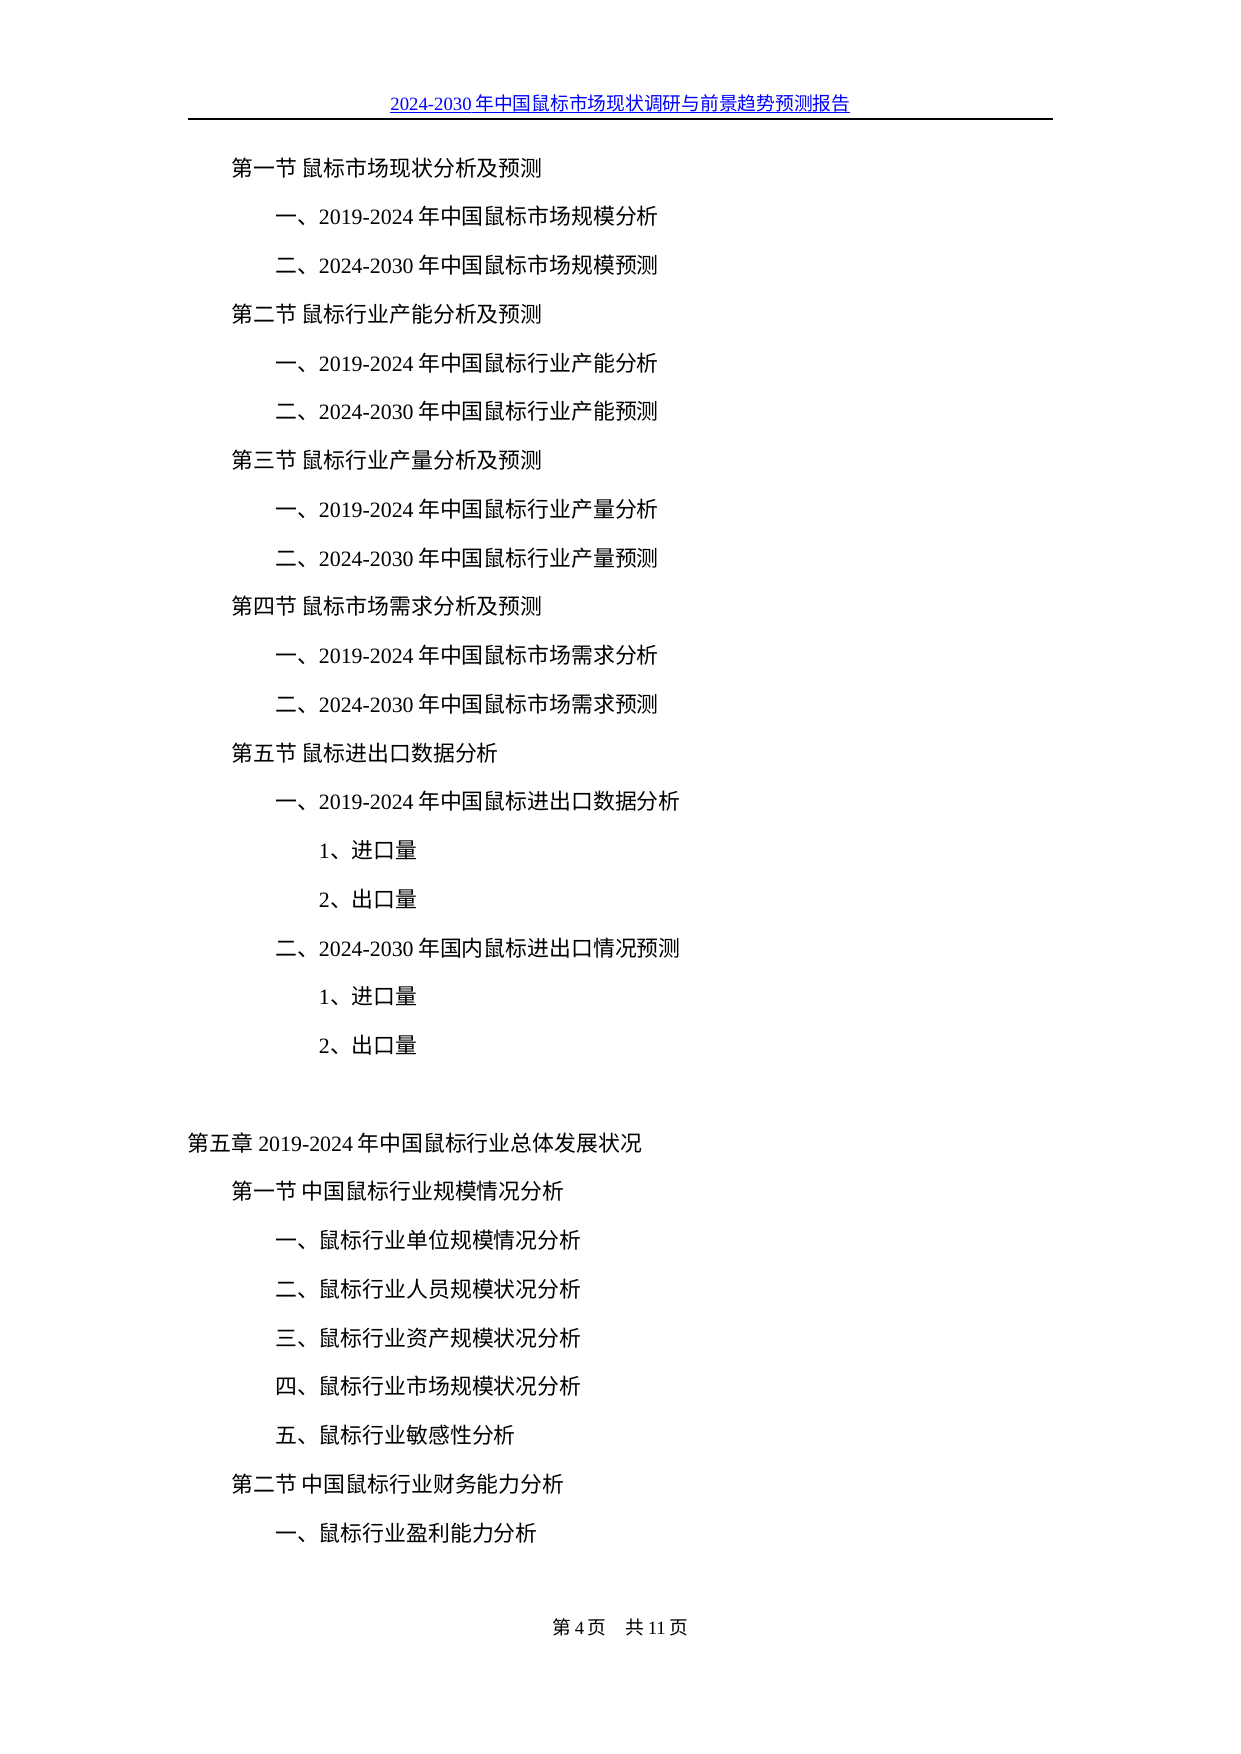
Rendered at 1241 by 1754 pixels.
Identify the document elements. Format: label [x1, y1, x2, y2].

text [187, 150, 1053, 1548]
